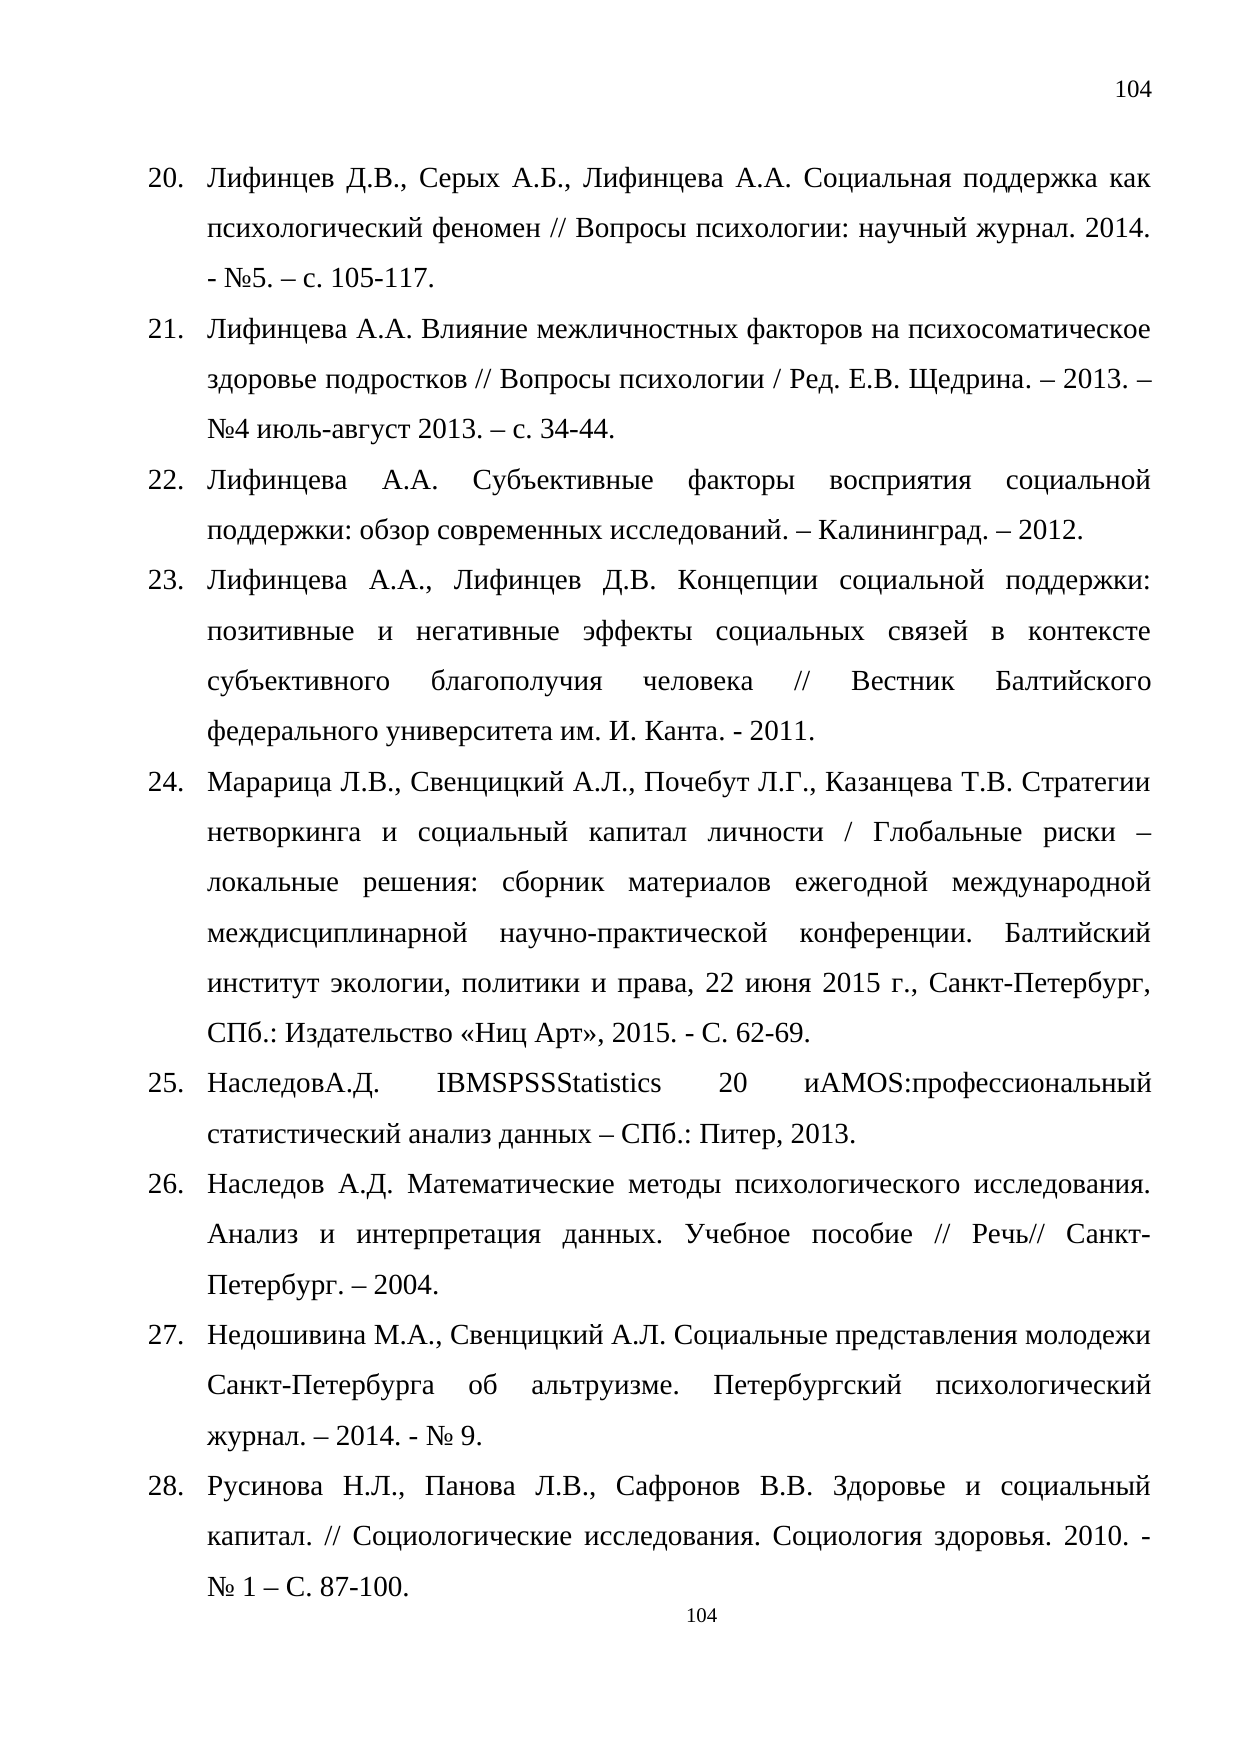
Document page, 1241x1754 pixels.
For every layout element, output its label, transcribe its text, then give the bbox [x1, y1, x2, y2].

list Недошивина М.А., Свенцицкий А.Л. Социальные представления молодежи Санкт-Петербурга об альтруизме. Петербургский психологический журнал. – 2014. - № 9. [148, 1317, 1152, 1451]
list НаследовА.Д. IBMSPSSStatistics 20 иAMOS:профессиональный статистический анализ данных – СПб.: Питер, 2013. [148, 1066, 1152, 1149]
list Лифинцев Д.В., Серых А.Б., Лифинцева А.А. Социальная поддержка как психологический феномен // Вопросы психологии: научный журнал. 2014. - №5. – с. 105-117. [148, 160, 1152, 294]
list Лифинцева А.А. Влияние межличностных факторов на психосоматическое здоровье подростков // Вопросы психологии / Ред. Е.В. Щедрина. – 2013. – №4 июль-август 2013. – с. 34-44. [148, 311, 1152, 445]
list Лифинцева А.А. Субъективные факторы восприятия социальной поддержки: обзор современных исследований. – Калининград. – 2012. [148, 462, 1152, 546]
list Наследов А.Д. Математические методы психологического исследования. Анализ и интерпретация данных. Учебное пособие // Речь// Санкт-Петербург. – 2004. [148, 1166, 1152, 1300]
list Русинова Н.Л., Панова Л.В., Сафронов В.В. Здоровье и социальный капитал. // Социологические исследования. Социология здоровья. 2010. - № 1 – С. 87-100. [148, 1468, 1152, 1602]
list Лифинцева А.А., Лифинцев Д.В. Концепции социальной поддержки: позитивные и негативные эффекты социальных связей в контексте субъективного благополучия человека // Вестник Балтийского федерального университета им. И. Канта. - 2011. [148, 562, 1152, 747]
list Марарица Л.В., Свенцицкий А.Л., Почебут Л.Г., Казанцева Т.В. Стратегии нетворкинга и социальный капитал личности / Глобальные риски – локальные решения: сборник материалов ежегодной международной междисциплинарной научно-практической конференции. Балтийский институт экологии, политики и права, 22 июня 2015 г., Санкт-Петербург, СПб.: Издательство «Ниц Арт», 2015. - С. 62-69. [148, 764, 1152, 1049]
